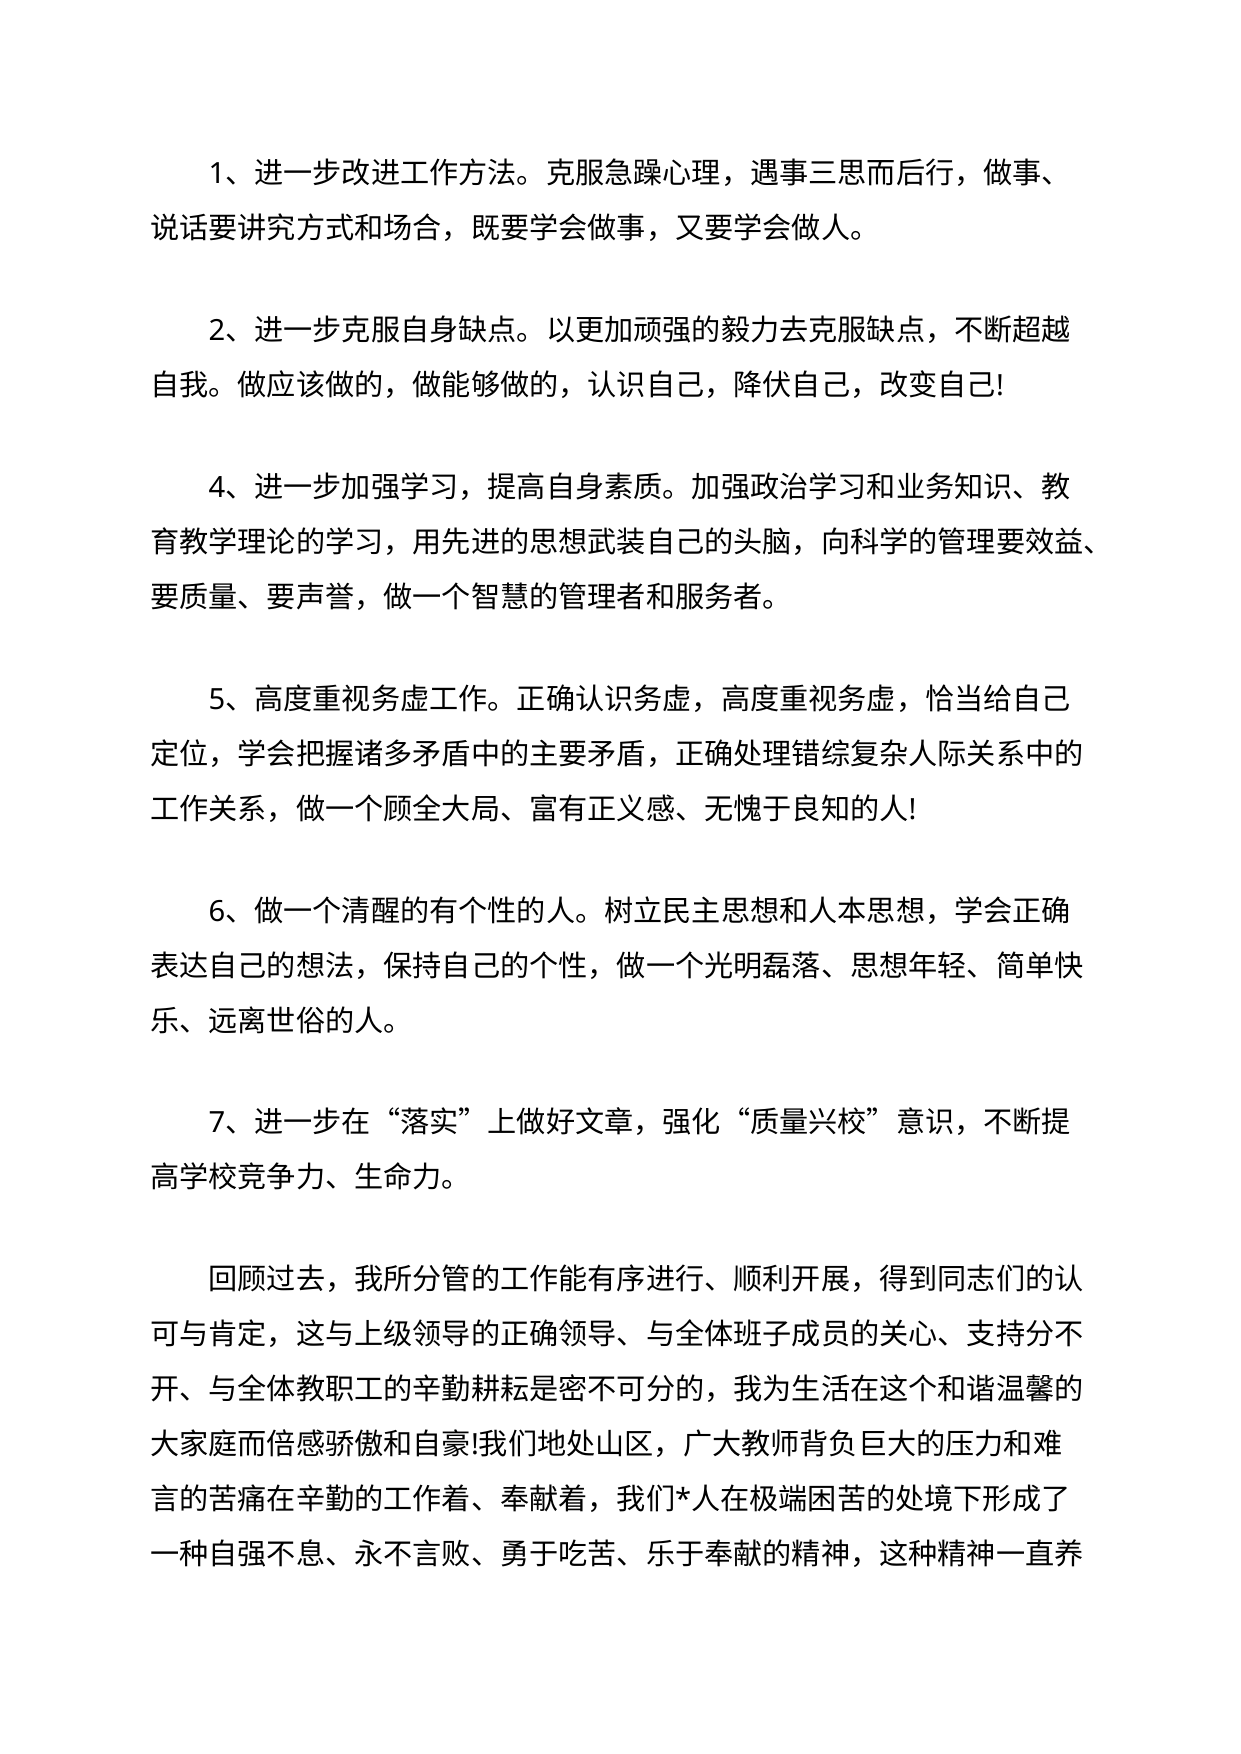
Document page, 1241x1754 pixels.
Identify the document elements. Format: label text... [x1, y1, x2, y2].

text 2、进一步克服自身缺点。以更加顽强的毅力去克服缺点，不断超越自我。做应该做的，做能够做的，认识自己，降伏自己，改变自己! [150, 307, 1090, 404]
text 7、进一步在“落实”上做好文章，强化“质量兴校”意识，不断提高学校竞争力、生命力。 [150, 1099, 1090, 1196]
text 1、进一步改进工作方法。克服急躁心理，遇事三思而后行，做事、说话要讲究方式和场合，既要学会做事，又要学会做人。 [150, 150, 1090, 247]
text 6、做一个清醒的有个性的人。树立民主思想和人本思想，学会正确表达自己的想法，保持自己的个性，做一个光明磊落、思想年轻、简单快乐、远离世俗的人。 [150, 887, 1090, 1039]
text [150, 1256, 1090, 1573]
text 5、高度重视务虚工作。正确认识务虚，高度重视务虚，恰当给自己定位，学会把握诸多矛盾中的主要矛盾，正确处理错综复杂人际关系中的工作关系，做一个顾全大局、富有正义感、无愧于良知的人! [150, 675, 1090, 828]
text 4、进一步加强学习，提高自身素质。加强政治学习和业务知识、教育教学理论的学习，用先进的思想武装自己的头脑，向科学的管理要效益、要质量、要声誉，做一个智慧的管理者和服务者。 [150, 464, 1090, 616]
